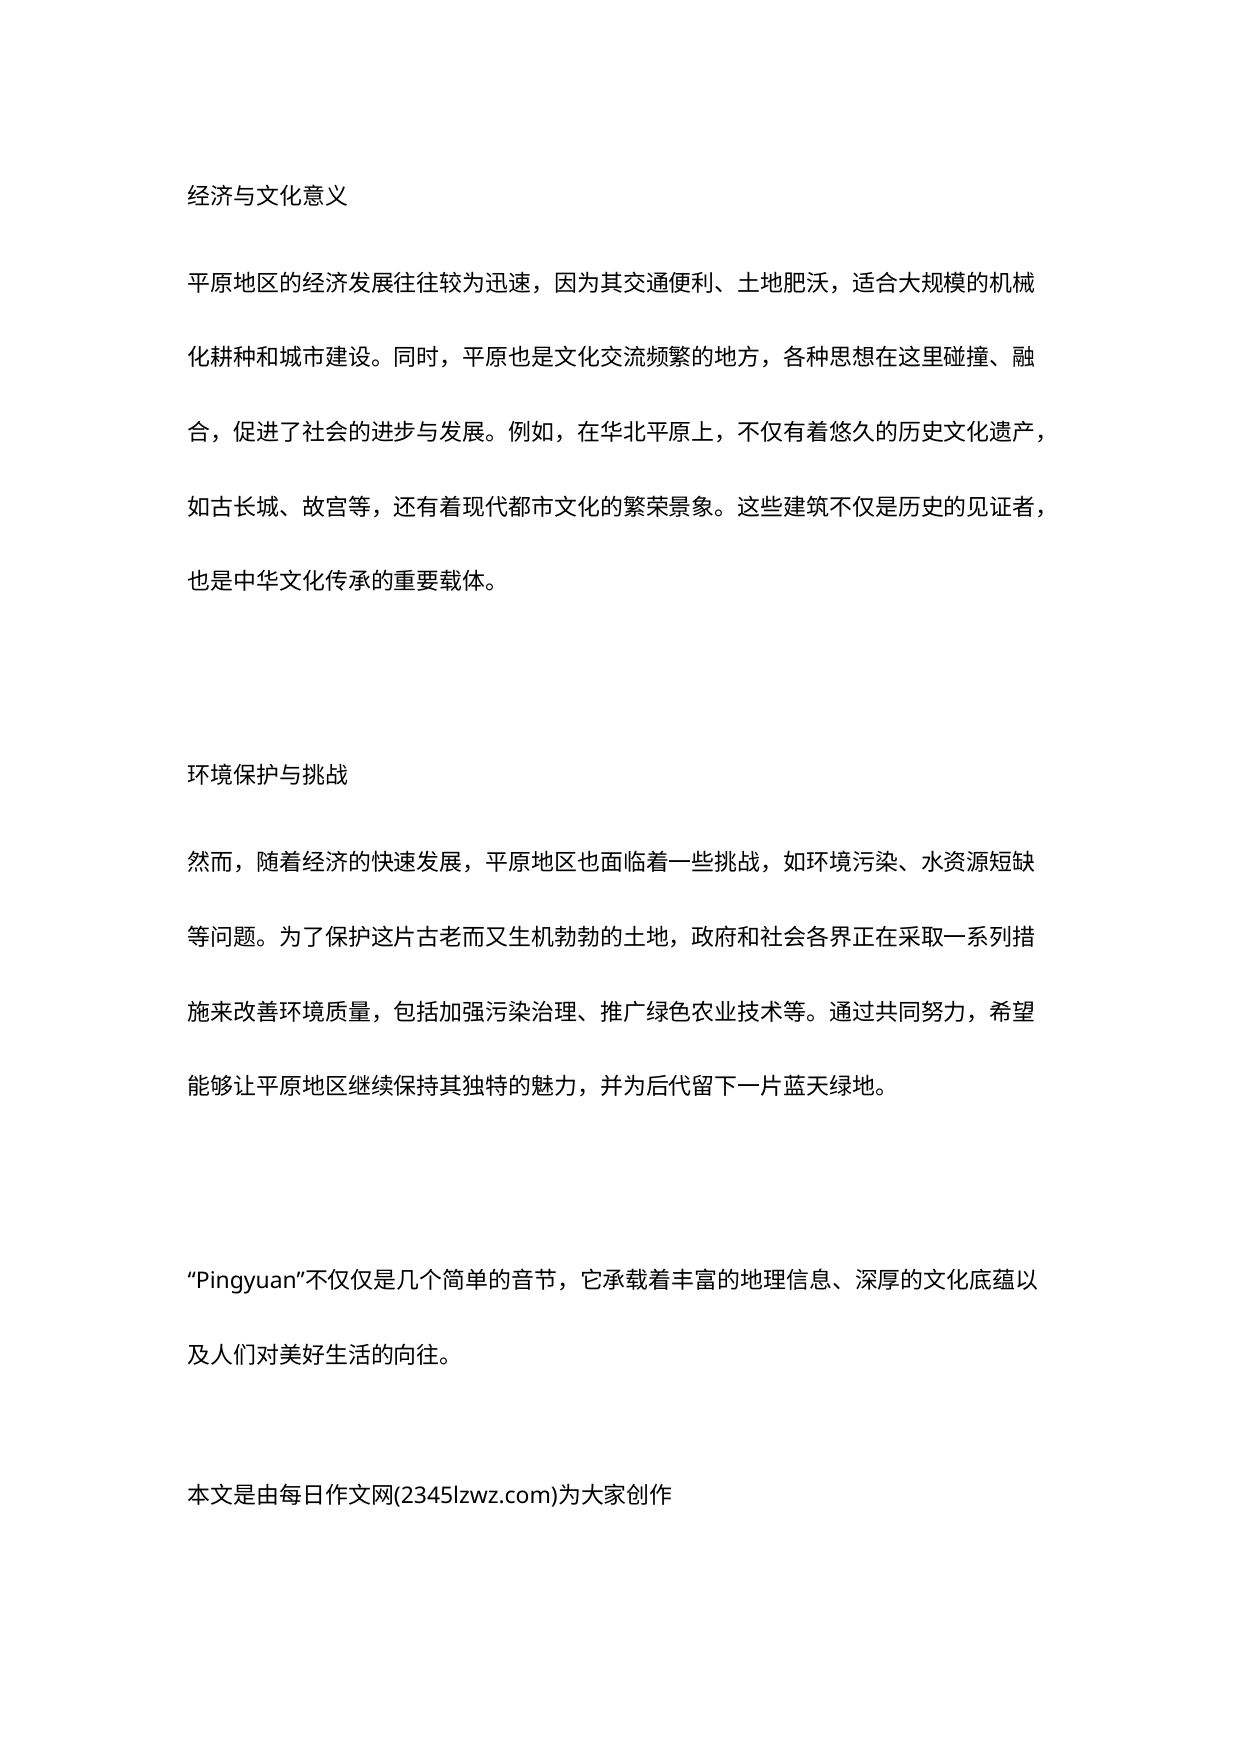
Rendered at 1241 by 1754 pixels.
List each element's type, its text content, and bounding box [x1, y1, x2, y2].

text 经济与文化意义 [187, 162, 1053, 227]
text 本文是由每日作文网(2345lzwz.com)为大家创作 [187, 1462, 1053, 1527]
text 然而，随着经济的快速发展，平原地区也面临着一些挑战，如环境污染、水资源短缺等问题。为了保护这片古老而又生机勃勃的土地，政府和社会各界正在采取一系列措施来改善环境质量，包括加强污染治理、推广绿色农业技术等。通过共同努力，希望能够让平原地区继续保持其独特的魅力，并为后代留下一片蓝天绿地。 [187, 828, 1053, 1117]
text “Pingyuan”不仅仅是几个简单的音节，它承载着丰富的地理信息、深厚的文化底蕴以及人们对美好生活的向往。 [187, 1246, 1053, 1386]
text 环境保护与挑战 [187, 742, 1053, 807]
text 平原地区的经济发展往往较为迅速，因为其交通便利、土地肥沃，适合大规模的机械化耕种和城市建设。同时，平原也是文化交流频繁的地方，各种思想在这里碰撞、融合，促进了社会的进步与发展。例如，在华北平原上，不仅有着悠久的历史文化遗产，如古长城、故宫等，还有着现代都市文化的繁荣景象。这些建筑不仅是历史的见证者，也是中华文化传承的重要载体。 [187, 248, 1053, 612]
